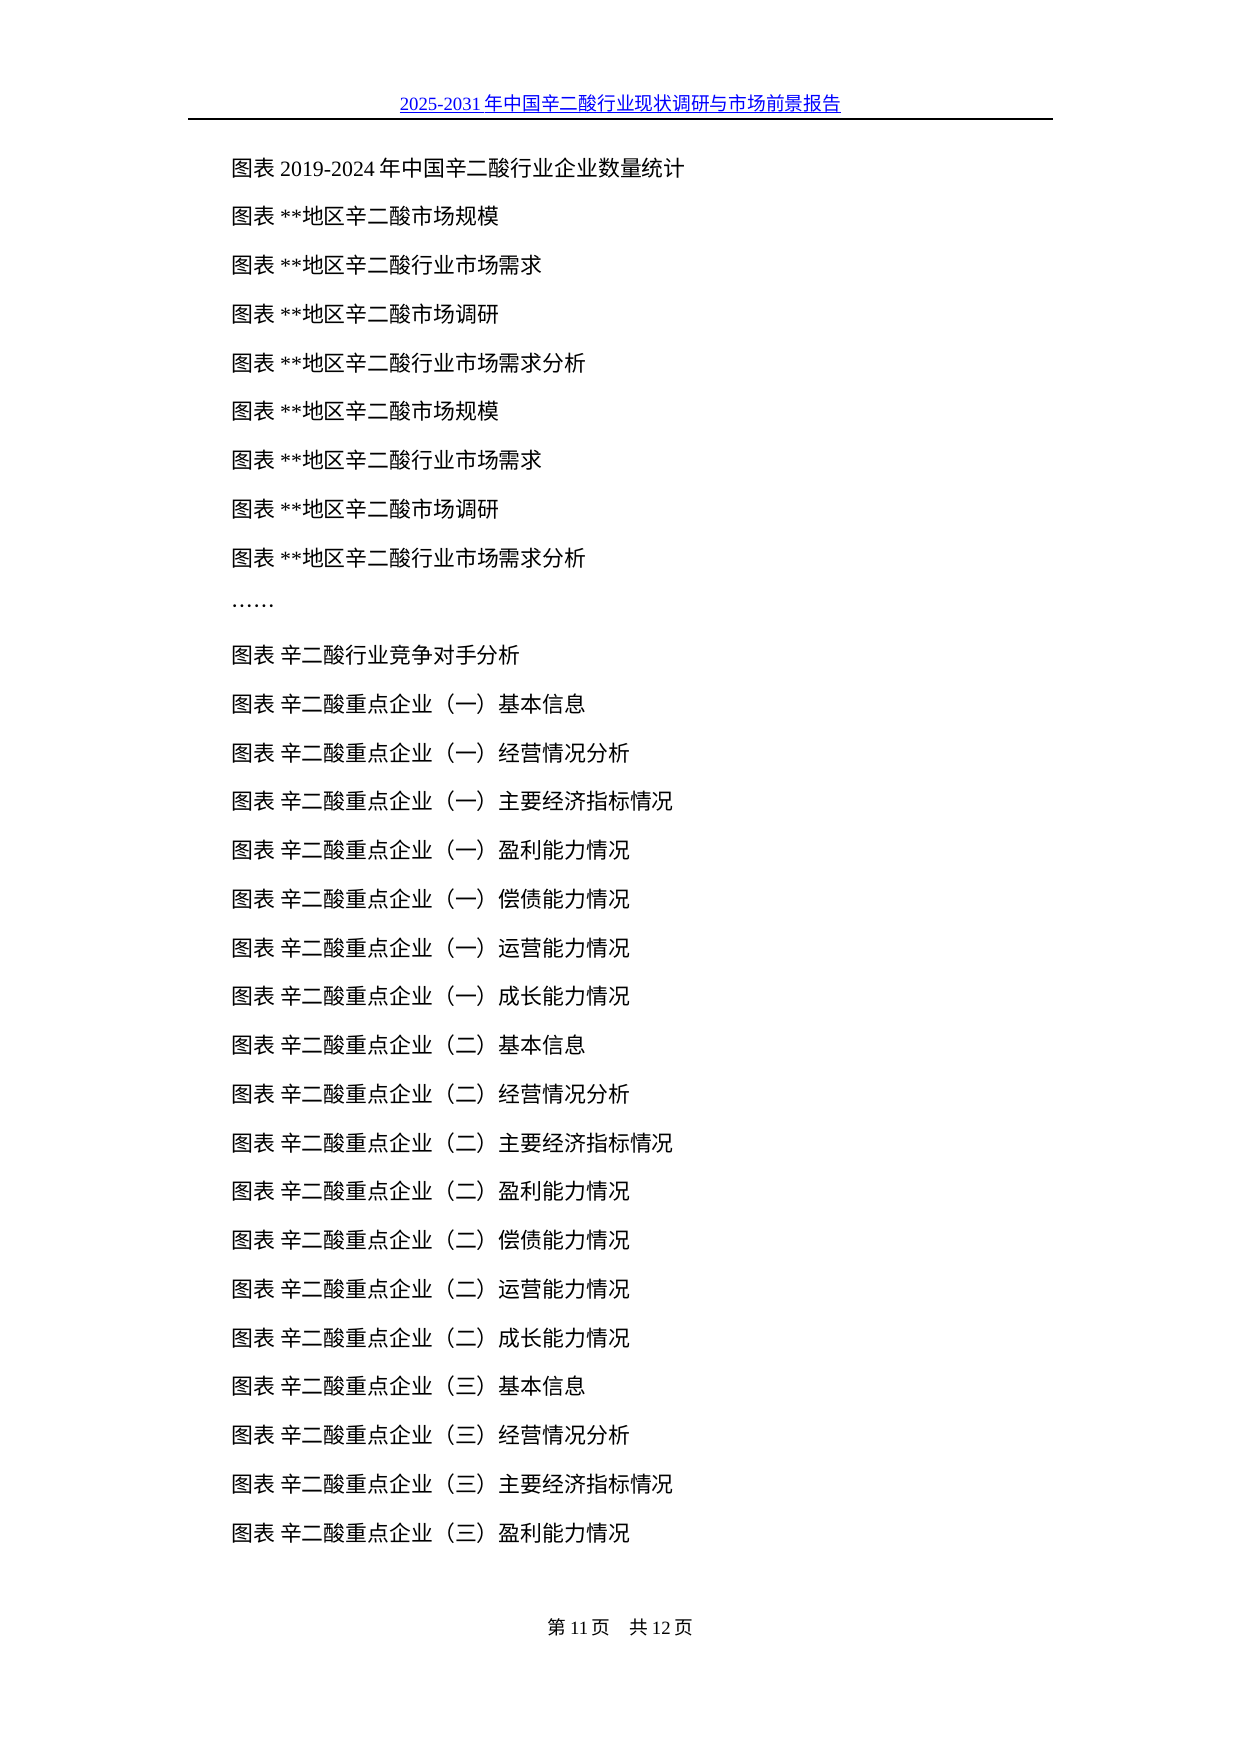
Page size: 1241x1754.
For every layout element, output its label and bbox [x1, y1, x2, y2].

text [187, 150, 1053, 1548]
